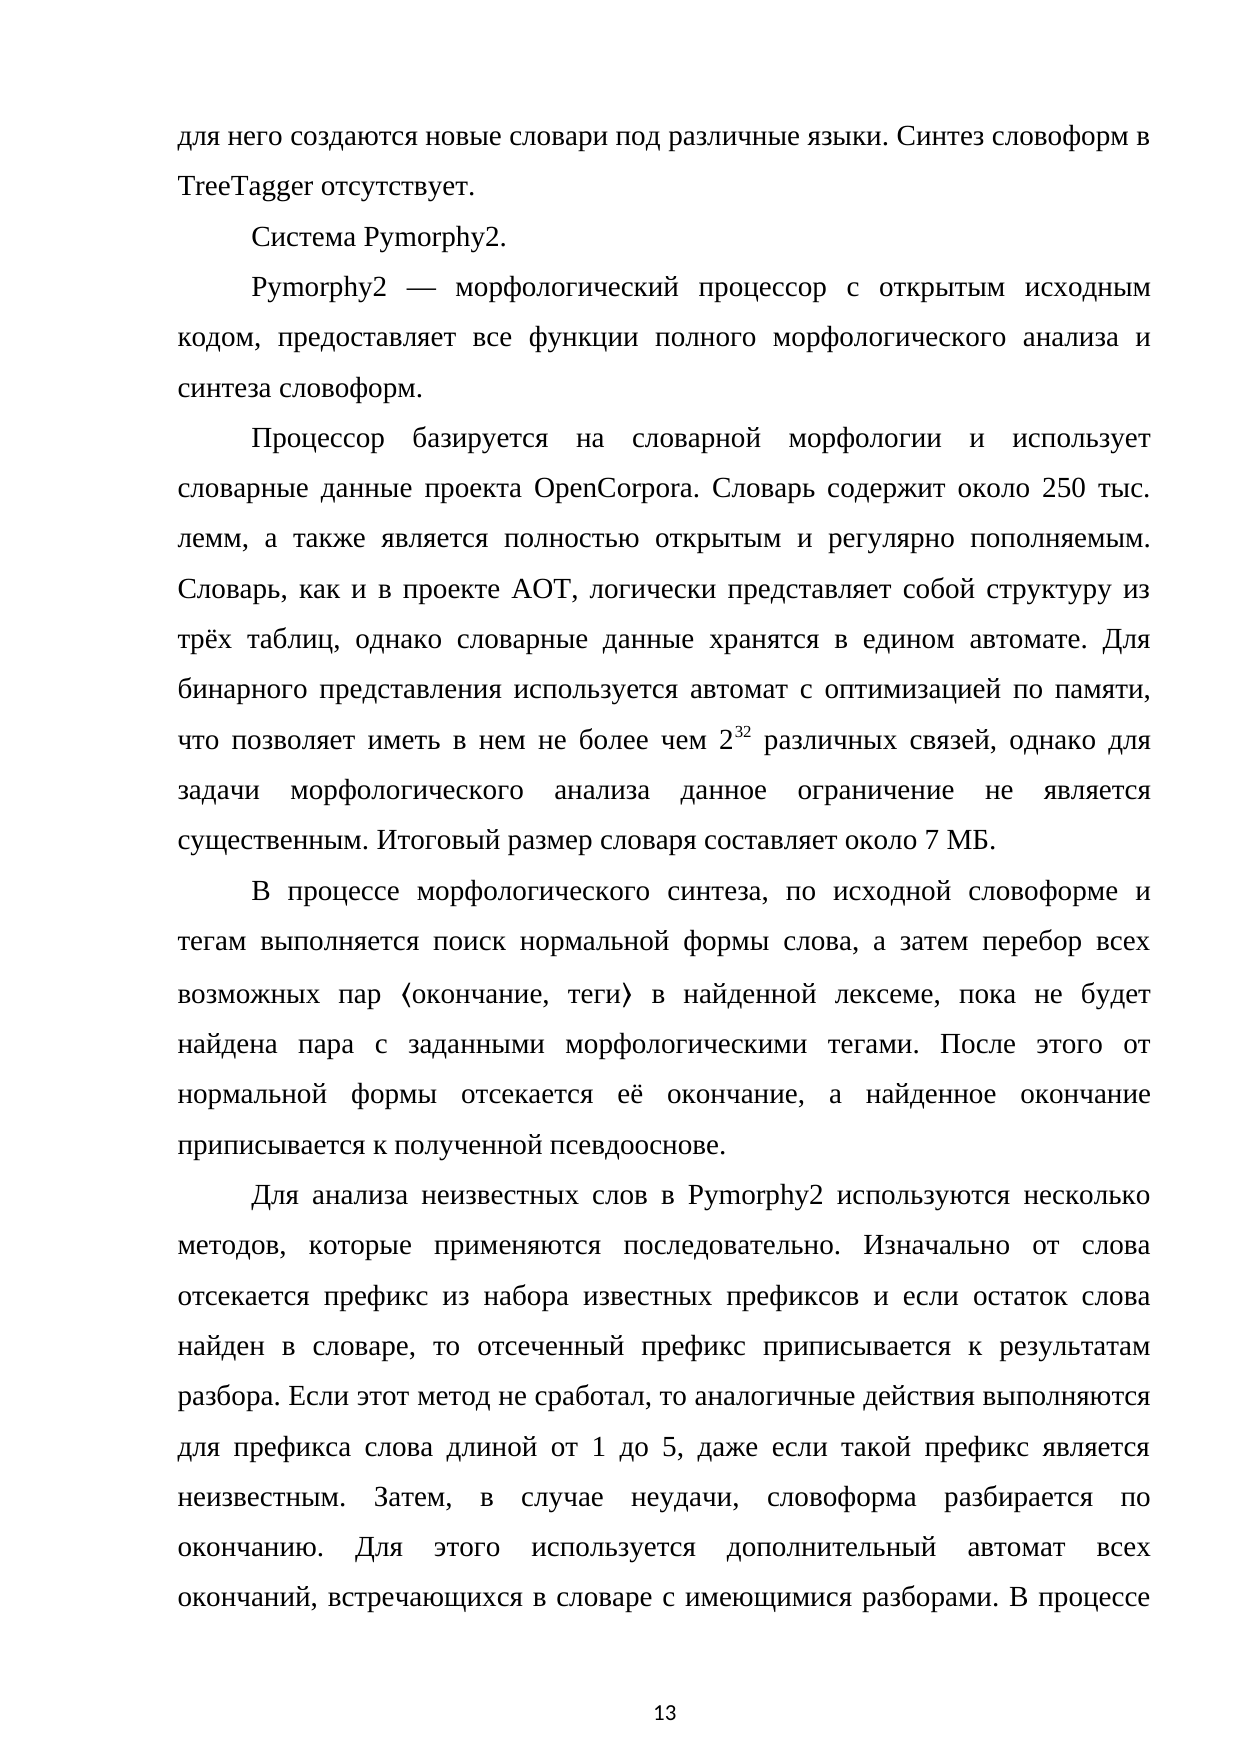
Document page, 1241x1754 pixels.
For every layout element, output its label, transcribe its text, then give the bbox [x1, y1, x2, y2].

text Процессор базируется на словарной морфологии и использует словарные данные проекта OpenCorpora. Словарь содержит около 250 тыс. лемм, а также является полностью открытым и регулярно пополняемым. Словарь, как и в проекте АОТ, логически представляет собой структуру из трёх таблиц, однако словарные данные хранятся в едином автомате. Для бинарного представления используется автомат с оптимизацией по памяти, что позволяет иметь в нем не более чем 232 различных связей, однако для задачи морфологического анализа данное ограничение не является существенным. Итоговый размер словаря составляет около 7 МБ. [177, 420, 1152, 856]
text Система Pymorphy2. [177, 219, 1152, 252]
text В процессе морфологического синтеза, по исходной словоформе и тегам выполняется поиск нормальной формы слова, а затем перебор всех возможных пар ⟨окончание, теги⟩ в найденной лексеме, пока не будет найдена пара с заданными морфологическими тегами. После этого от нормальной формы отсекается её окончание, а найденное окончание приписывается к полученной псевдооснове. [177, 873, 1152, 1160]
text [177, 1177, 1152, 1613]
text Pymorphy2 — морфологический процессор с открытым исходным кодом, предоставляет все функции полного морфологического анализа и синтеза словоформ. [177, 269, 1152, 403]
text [177, 118, 1152, 202]
